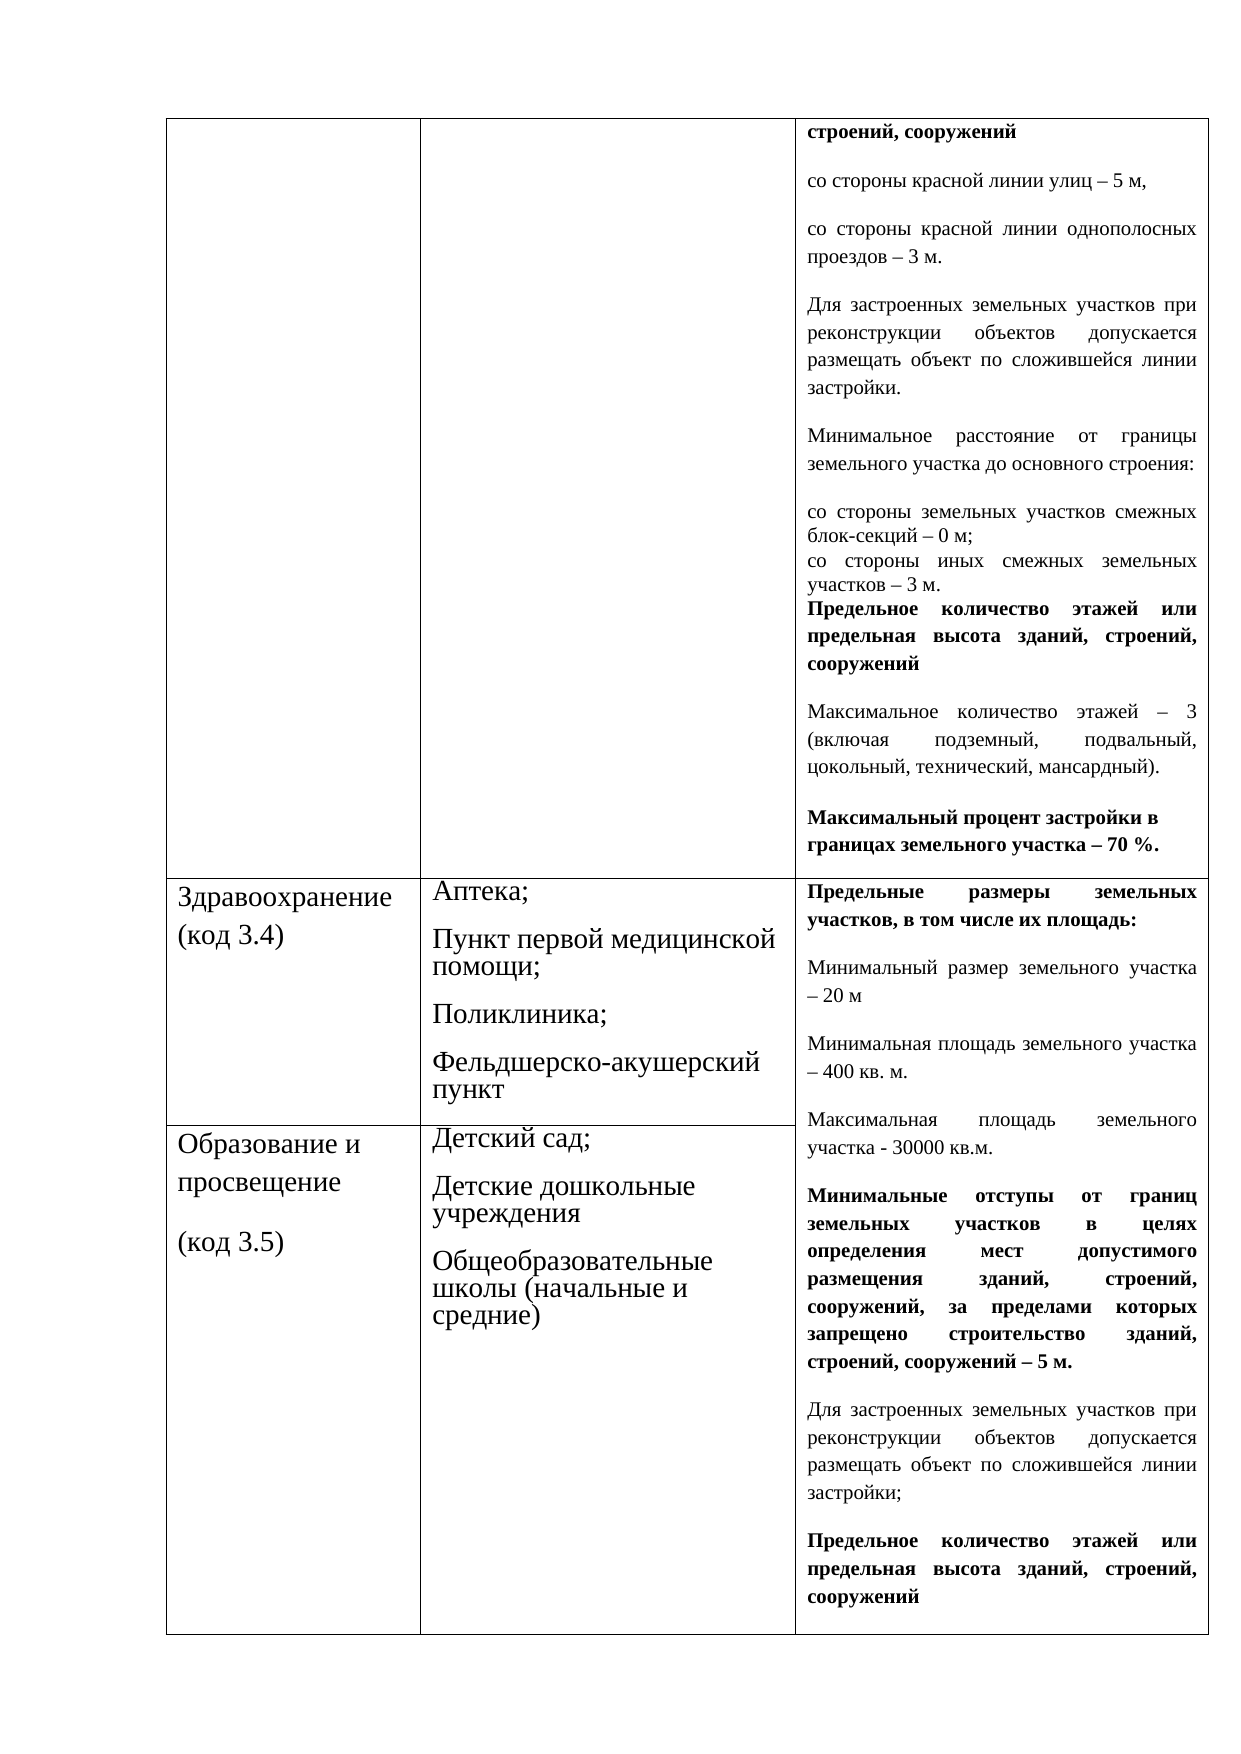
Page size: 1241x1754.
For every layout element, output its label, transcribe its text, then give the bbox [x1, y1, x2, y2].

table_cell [167, 1126, 420, 1633]
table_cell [421, 119, 795, 878]
table_cell Здравоохранение (код 3.4) [167, 879, 420, 1125]
table_cell Предельные размеры земельных участков, в том числе их площадь: Минимальный размер земельного участка – 20 м Минимальная площадь земельного участка – 400 кв. м. Максимальная площадь земельного участка - 30000 кв.м. Минимальные отступы от границ земельных участков в целях определения мест допустимого размещения зданий, строений, сооружений, за пределами которых запрещено строительство зданий, строений, сооружений – . Для застроенных земельных участков при реконструкции объектов допускается размещать объект по сложившейся линии застройки; Предельное количество этажей или предельная высота зданий, строений, сооружений Максимальное количество этажей – 3 эт. Максимальный процент застройки в границах земельного участка – 50 %. [796, 879, 1208, 1633]
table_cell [167, 119, 420, 878]
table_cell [796, 119, 1208, 878]
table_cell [421, 1126, 795, 1633]
table_cell Аптека; Пункт первой медицинской помощи; Поликлиника; Фельдшерско-акушерский пункт [421, 879, 795, 1125]
